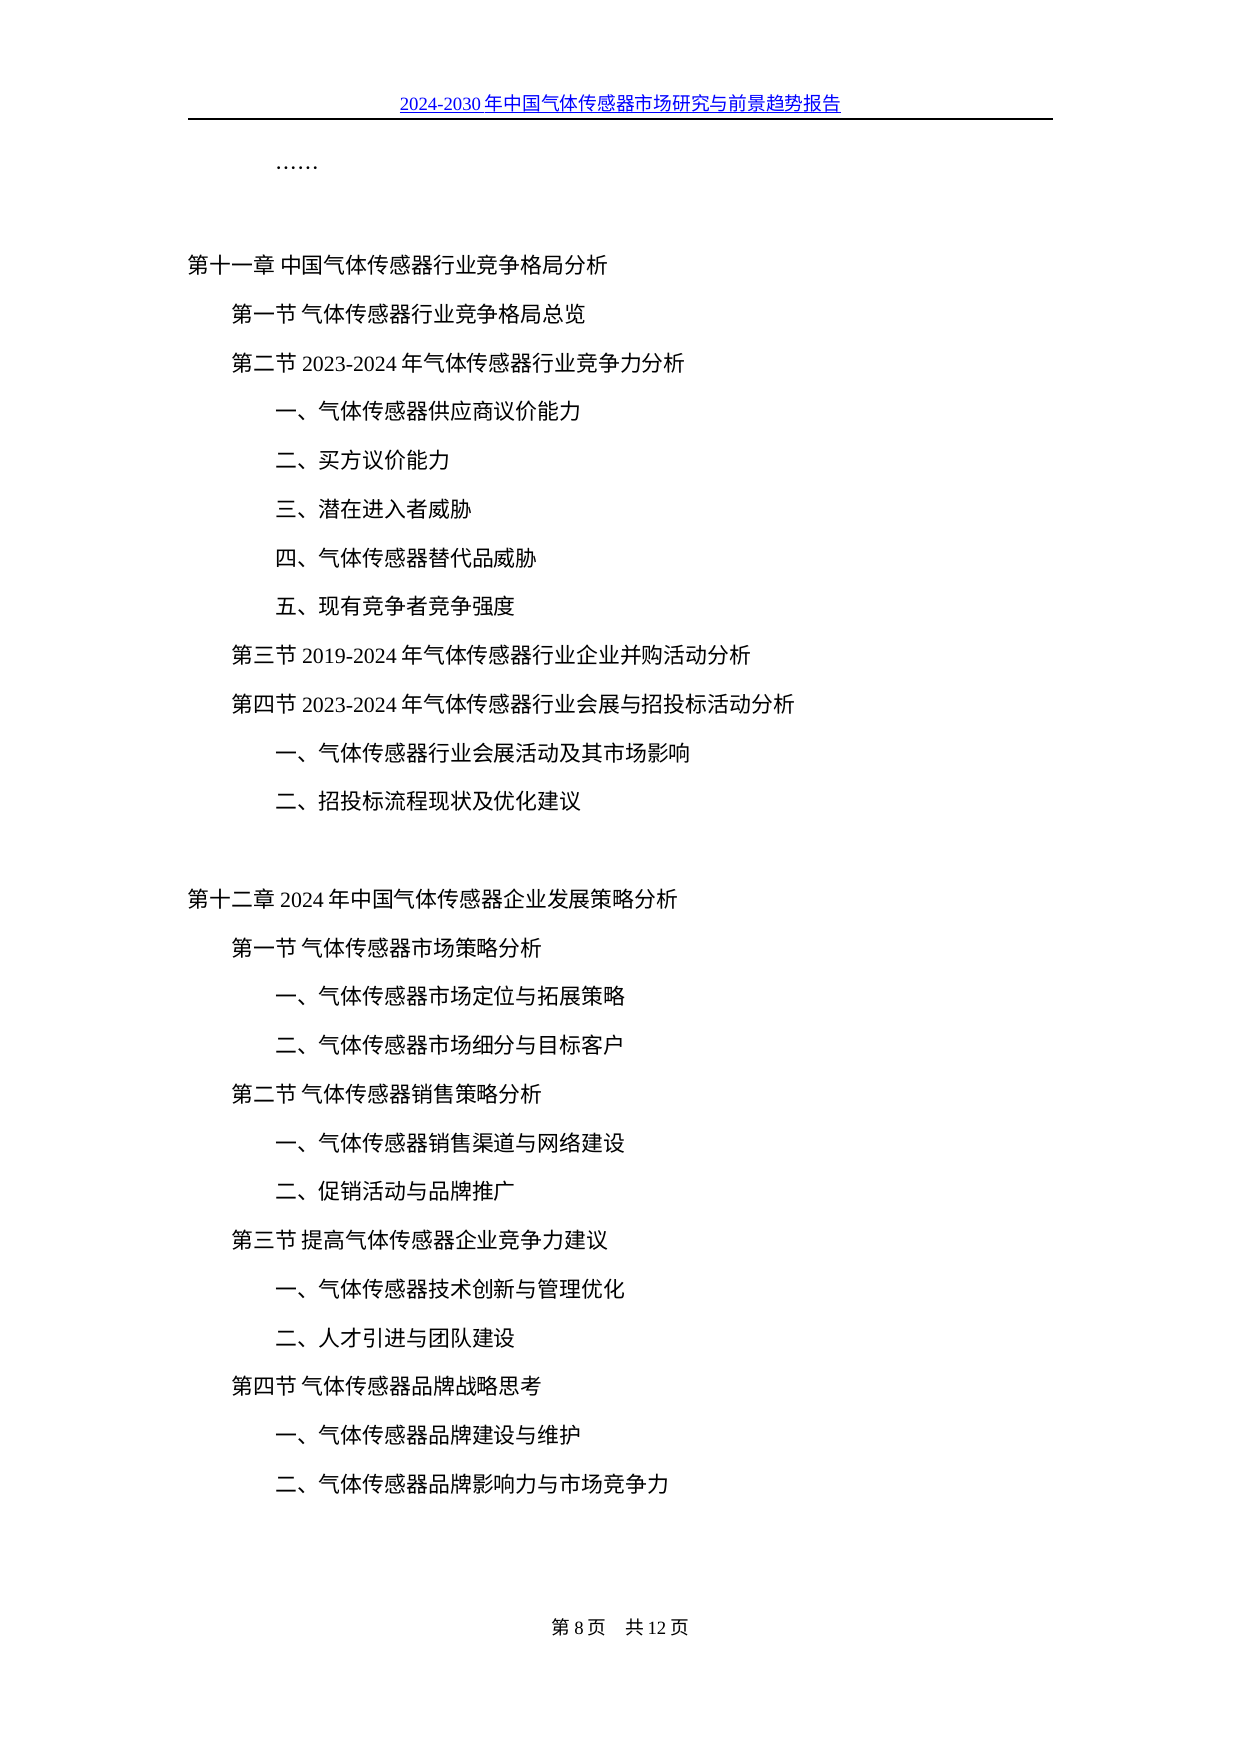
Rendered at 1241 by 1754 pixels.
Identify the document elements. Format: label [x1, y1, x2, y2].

text [187, 150, 1053, 1499]
